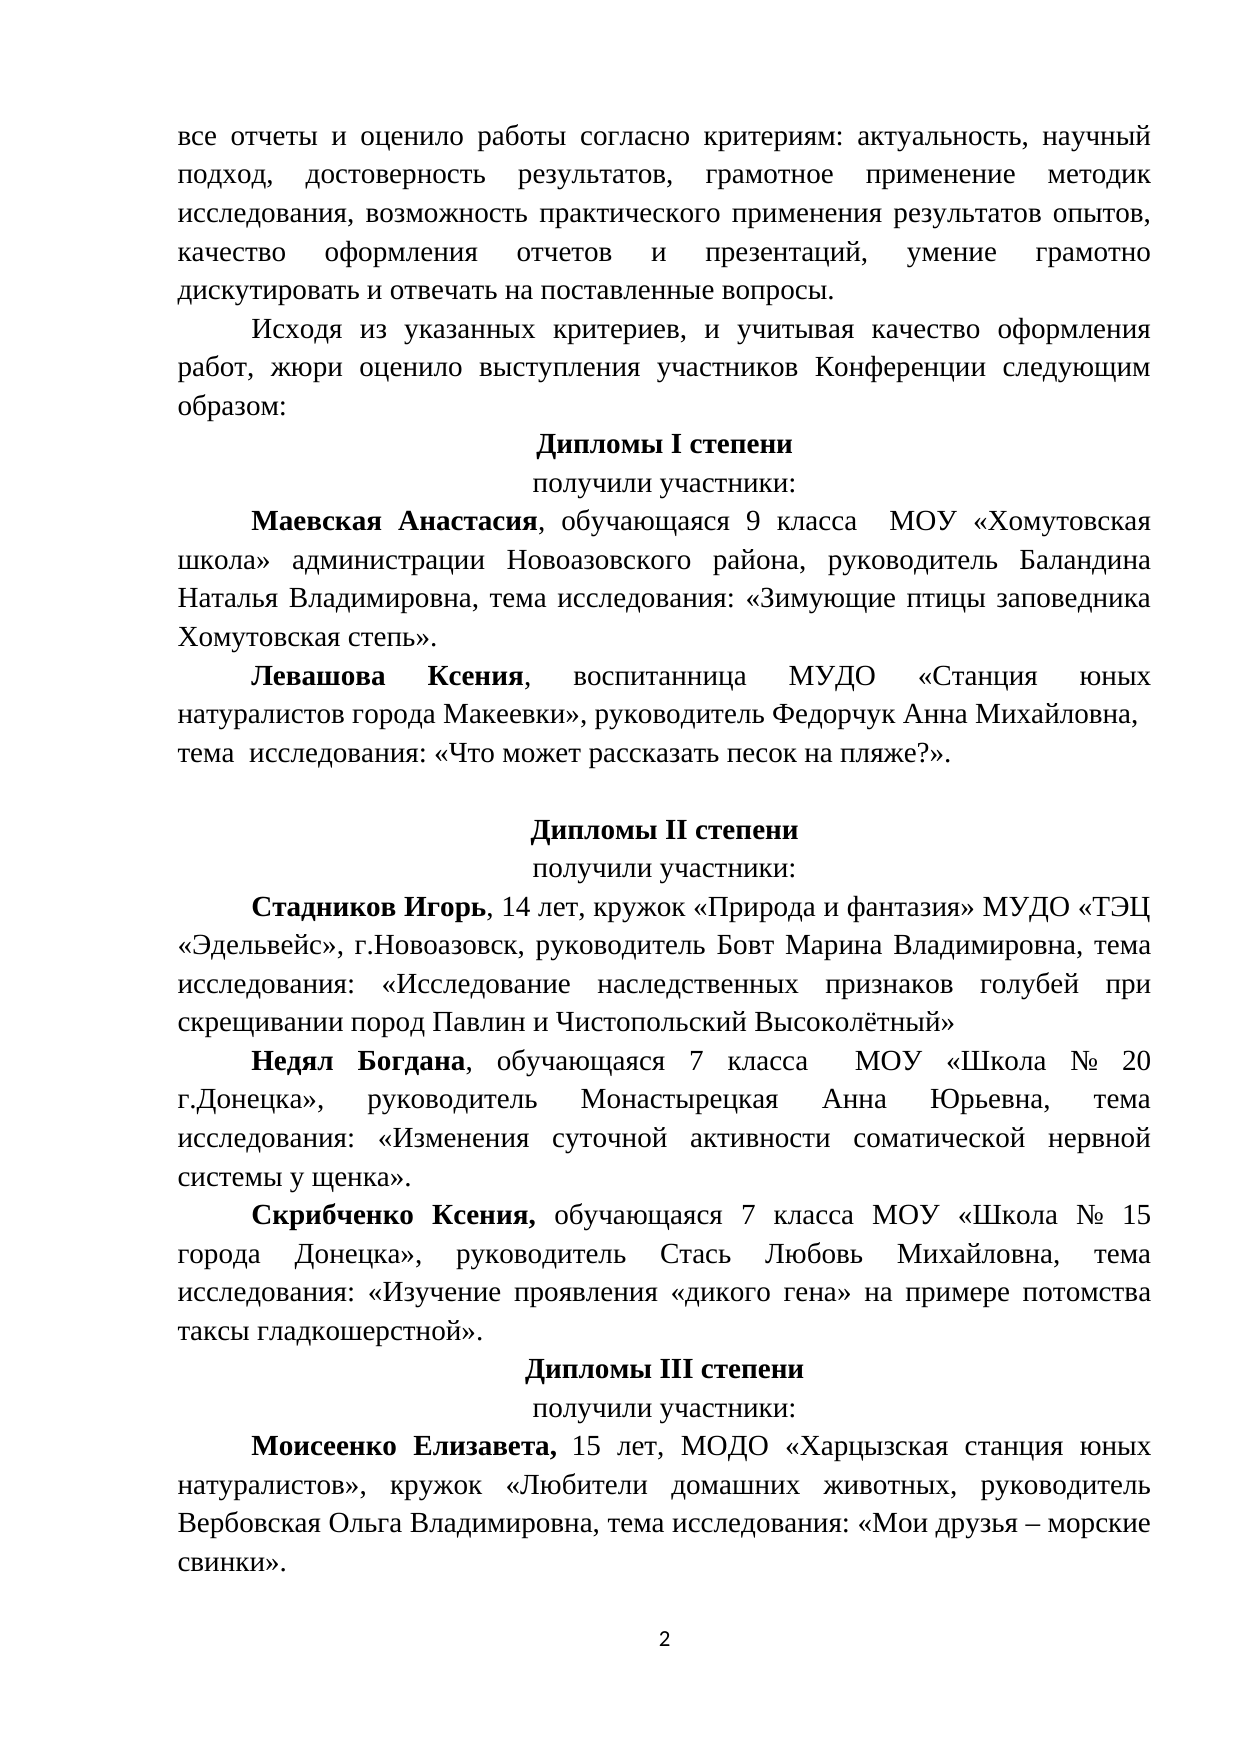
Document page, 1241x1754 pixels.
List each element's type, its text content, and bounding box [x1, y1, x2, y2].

text Стадников Игорь, 14 лет, кружок «Природа и фантазия» МУДО «ТЭЦ «Эдельвейс», г.Новоазовск, руководитель Бовт Марина Владимировна, тема исследования: «Исследование наследственных признаков голубей при скрещивании пород Павлин и Чистопольский Высоколётный» [177, 889, 1152, 1038]
text получили участники: [177, 1390, 1152, 1423]
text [177, 118, 1152, 306]
text получили участники: [177, 850, 1152, 884]
text Моисеенко Елизавета, 15 лет, МОДО «Харцызская станция юных натуралистов», кружок «Любители домашних животных, руководитель Вербовская Ольга Владимировна, тема исследования: «Мои друзья – морские свинки». [177, 1428, 1152, 1578]
text Исходя из указанных критериев, и учитывая качество оформления работ, жюри оценило выступления участников Конференции следующим образом: [177, 311, 1152, 421]
text тема исследования: «Что может рассказать песок на пляже?». [177, 735, 1152, 768]
text Маевская Анастасия, обучающаяся 9 класса МОУ «Хомутовская школа» администрации Новоазовского района, руководитель Баландина Наталья Владимировна, тема исследования: «Зимующие птицы заповедника Хомутовская степь». [177, 503, 1152, 653]
text Дипломы I степени [177, 426, 1152, 460]
text Дипломы III степени [177, 1351, 1152, 1385]
text Скрибченко Ксения, обучающаяся 7 класса МОУ «Школа № 15 города Донецка», руководитель Стась Любовь Михайловна, тема исследования: «Изучение проявления «дикого гена» на примере потомства таксы гладкошерстной». [177, 1197, 1152, 1346]
text Дипломы II степени [177, 812, 1152, 845]
text Недял Богдана, обучающаяся 7 класса МОУ «Школа № .Донецка», руководитель Монастырецкая Анна Юрьевна, тема исследования: «Изменения суточной активности соматической нервной системы у щенка». [177, 1043, 1152, 1192]
text Левашова Ксения, воспитанница МУДО «Станция юных натуралистов города Макеевки», руководитель Федорчук Анна Михайловна, [177, 658, 1152, 730]
text получили участники: [177, 465, 1152, 498]
